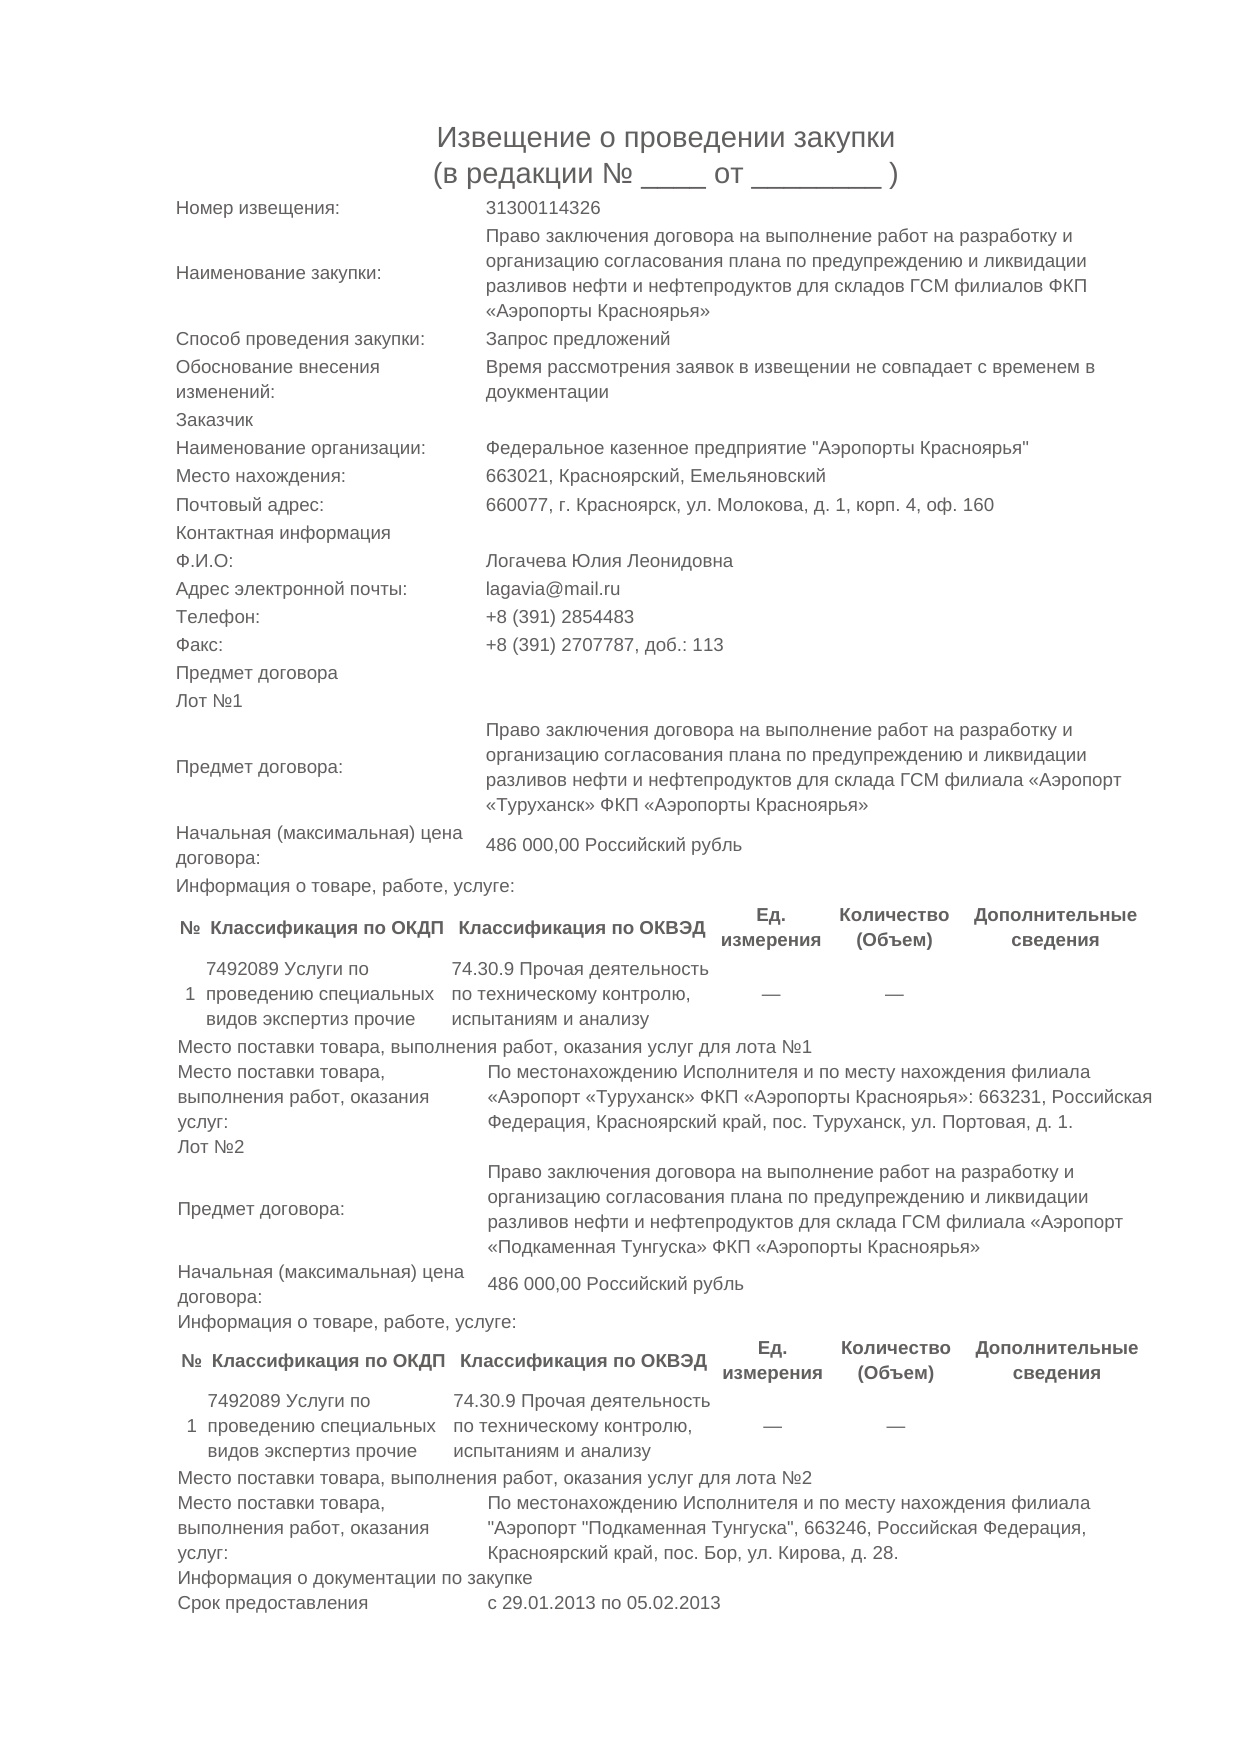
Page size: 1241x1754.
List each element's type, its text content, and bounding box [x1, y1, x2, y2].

table_cell Место поставки товара, выполнения работ, оказания услуг: [174, 1489, 484, 1563]
table_cell Информация о документации по закупке [174, 1564, 1158, 1588]
table_cell Логачева Юлия Леонидовна [484, 545, 1158, 573]
table_cell (в редакции № ____ от ________ ) [174, 155, 1158, 191]
table_cell [174, 1332, 1158, 1463]
table_cell Номер извещения: [174, 191, 484, 219]
table_cell Контактная информация [174, 516, 1158, 544]
table_cell 486 000,00 Российский рубль [484, 1257, 1158, 1307]
table_cell Право заключения договора на выполнение работ на разработку и организацию согласования плана по предупреждению и ликвидации разливов нефти и нефтепродуктов для складов ГСМ филиалов ФКП «Аэропорты Красноярья» [484, 220, 1158, 323]
table_cell По местонахождению Исполнителя и по месту нахождения филиала «Аэропорт «Туруханск» ФКП «Аэропорты Красноярья»: 663231, Российская Федерация, Красноярский край, пос. Туруханск, ул. Портовая, д. 1. [484, 1057, 1158, 1132]
table_cell Запрос предложений [484, 323, 1158, 351]
table_cell Предмет договора: [174, 713, 484, 816]
table_cell Факс: [174, 629, 484, 657]
table_cell +8 (391) 2854483 [484, 601, 1158, 629]
table_cell Заказчик [174, 404, 1158, 432]
table_cell Способ проведения закупки: [174, 323, 484, 351]
table_cell lagavia@mail.ru [484, 573, 1158, 601]
table_cell Начальная (максимальная) цена договора: [174, 1257, 484, 1307]
table_cell Обоснование внесения изменений: [174, 351, 484, 404]
table_cell Информация о товаре, работе, услуге: [174, 1307, 1158, 1332]
table_cell Время рассмотрения заявок в извещении не совпадает с временем в доукментации [484, 351, 1158, 404]
table_cell Предмет договора [174, 657, 1158, 685]
table_cell [174, 898, 1158, 1032]
table_cell Лот №2 [174, 1132, 1158, 1157]
table_cell Информация о товаре, работе, услуге: [174, 870, 1158, 898]
table_cell Почтовый адрес: [174, 488, 484, 516]
table_cell Наименование организации: [174, 432, 484, 460]
table_cell 31300114326 [484, 191, 1158, 219]
table_cell Лот №1 [174, 685, 1158, 713]
table_cell Ф.И.О: [174, 545, 484, 573]
table_cell 486 000,00 Российский рубль [484, 816, 1158, 869]
table_cell Начальная (максимальная) цена договора: [174, 816, 484, 869]
table_header Извещение о проведении закупки [174, 118, 1158, 155]
table_cell +8 (391) 2707787, доб.: 113 [484, 629, 1158, 657]
table_cell По местонахождению Исполнителя и по месту нахождения филиала "Аэропорт "Подкаменная Тунгуска", 663246, Российская Федерация, Красноярский край, пос. Бор, ул. Кирова, д. 28. [484, 1489, 1158, 1563]
table_cell с 29.01.2013 по 05.02.2013 [484, 1589, 1158, 1613]
table_cell Право заключения договора на выполнение работ на разработку и организацию согласования плана по предупреждению и ликвидации разливов нефти и нефтепродуктов для склада ГСМ филиала «Аэропорт «Туруханск» ФКП «Аэропорты Красноярья» [484, 713, 1158, 816]
table_cell Федеральное казенное предприятие "Аэропорты Красноярья" [484, 432, 1158, 460]
table_cell Место поставки товара, выполнения работ, оказания услуг для лота №2 [174, 1464, 1158, 1488]
table_cell 663021, Красноярский, Емельяновский [484, 460, 1158, 488]
table_cell Предмет договора: [174, 1157, 484, 1257]
table_cell Телефон: [174, 601, 484, 629]
table_cell Место нахождения: [174, 460, 484, 488]
table_cell Срок предоставления документации: [174, 1589, 484, 1613]
table_cell Место поставки товара, выполнения работ, оказания услуг для лота №1 [174, 1032, 1158, 1057]
table_cell Наименование закупки: [174, 220, 484, 323]
table_cell Право заключения договора на выполнение работ на разработку и организацию согласования плана по предупреждению и ликвидации разливов нефти и нефтепродуктов для склада ГСМ филиала «Аэропорт «Подкаменная Тунгуска» ФКП «Аэропорты Красноярья» [484, 1157, 1158, 1257]
table_cell Адрес электронной почты: [174, 573, 484, 601]
table_cell Место поставки товара, выполнения работ, оказания услуг: [174, 1057, 484, 1132]
table_cell 660077, г. Красноярск, ул. Молокова, д. 1, корп. 4, оф. 160 [484, 488, 1158, 516]
